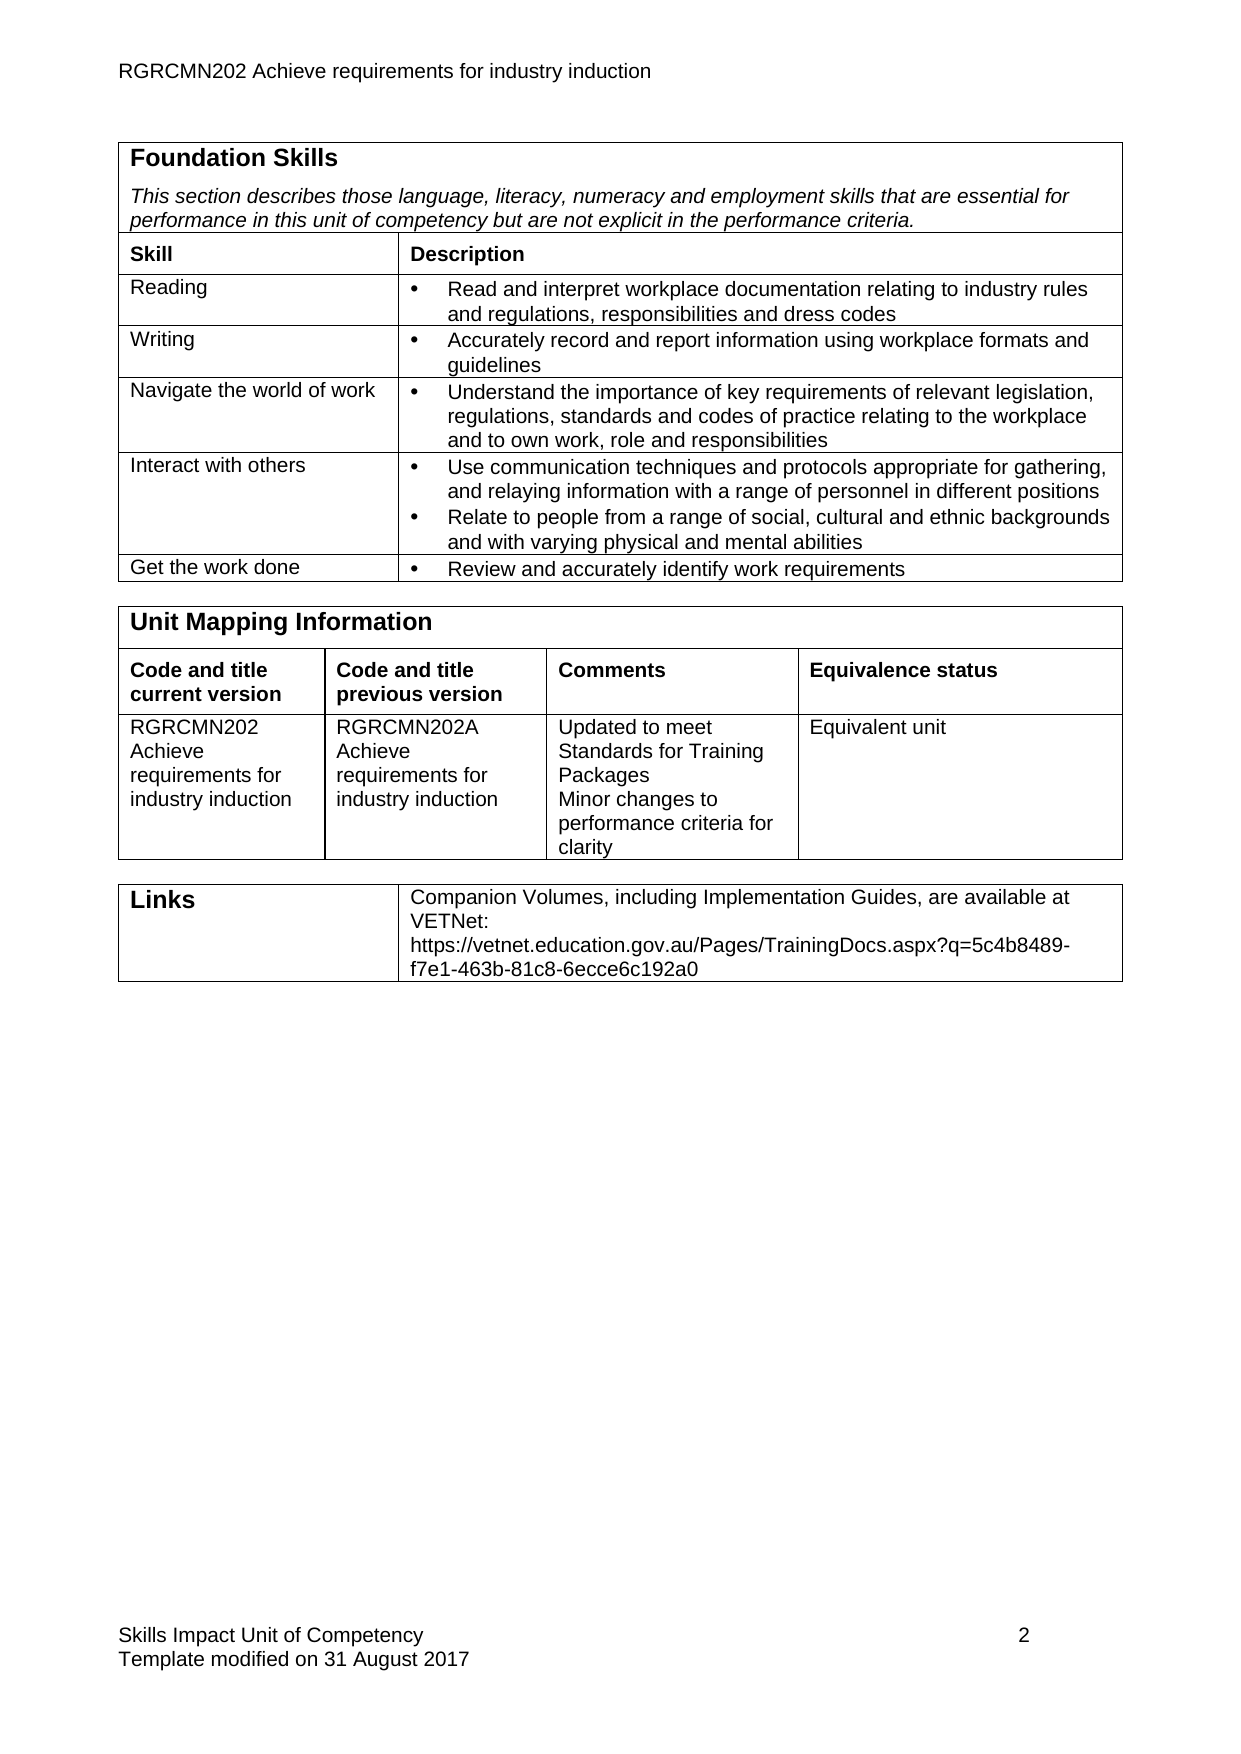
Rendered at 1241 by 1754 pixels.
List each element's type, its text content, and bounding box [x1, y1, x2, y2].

table_cell RGRCMN202 Achieve requirements for industry induction [119, 715, 324, 859]
table_header Companion Volumes, including Implementation Guides, are available at VETNet: https://vetnet.education.gov.au/Pages/TrainingDocs.aspx?q=5c4b8489-f7e1-463b-81c8-6ecce6c192a0 [399, 885, 1122, 981]
table_cell Code and title current version [119, 649, 324, 714]
table_cell Understand the importance of key requirements of relevant legislation, regulations, standards and codes of practice relating to the workplace and to own work, role and responsibilities [399, 378, 1122, 452]
table_header Unit Mapping Information [119, 607, 1122, 648]
table_header Links [119, 885, 398, 981]
table_cell Equivalent unit [799, 715, 1122, 859]
table_cell Interact with others [119, 453, 398, 554]
table_header Foundation Skills This section describes those language, literacy, numeracy and employment skills that are essential for performance in this unit of competency but are not explicit in the performance criteria. [119, 143, 1122, 232]
table_cell Use communication techniques and protocols appropriate for gathering, and relaying information with a range of personnel in different positions Relate to people from a range of social, cultural and ethnic backgrounds and with varying physical and mental abilities [399, 453, 1122, 554]
table_cell Updated to meet Standards for Training Packages Minor changes to performance criteria for clarity [547, 715, 798, 859]
table_cell Reading [119, 275, 398, 325]
table_cell Review and accurately identify work requirements [399, 555, 1122, 581]
table_cell Equivalence status [799, 649, 1122, 714]
table_cell Accurately record and report information using workplace formats and guidelines [399, 326, 1122, 377]
table_cell Description [399, 233, 1122, 274]
table_cell RGRCMN202A Achieve requirements for industry induction [326, 715, 546, 859]
table_cell Code and title previous version [326, 649, 546, 714]
table_cell Get the work done [119, 555, 398, 581]
table_cell Navigate the world of work [119, 378, 398, 452]
table_cell Writing [119, 326, 398, 377]
table_cell Read and interpret workplace documentation relating to industry rules and regulations, responsibilities and dress codes [399, 275, 1122, 325]
table_cell Skill [119, 233, 398, 274]
table_cell Comments [547, 649, 798, 714]
